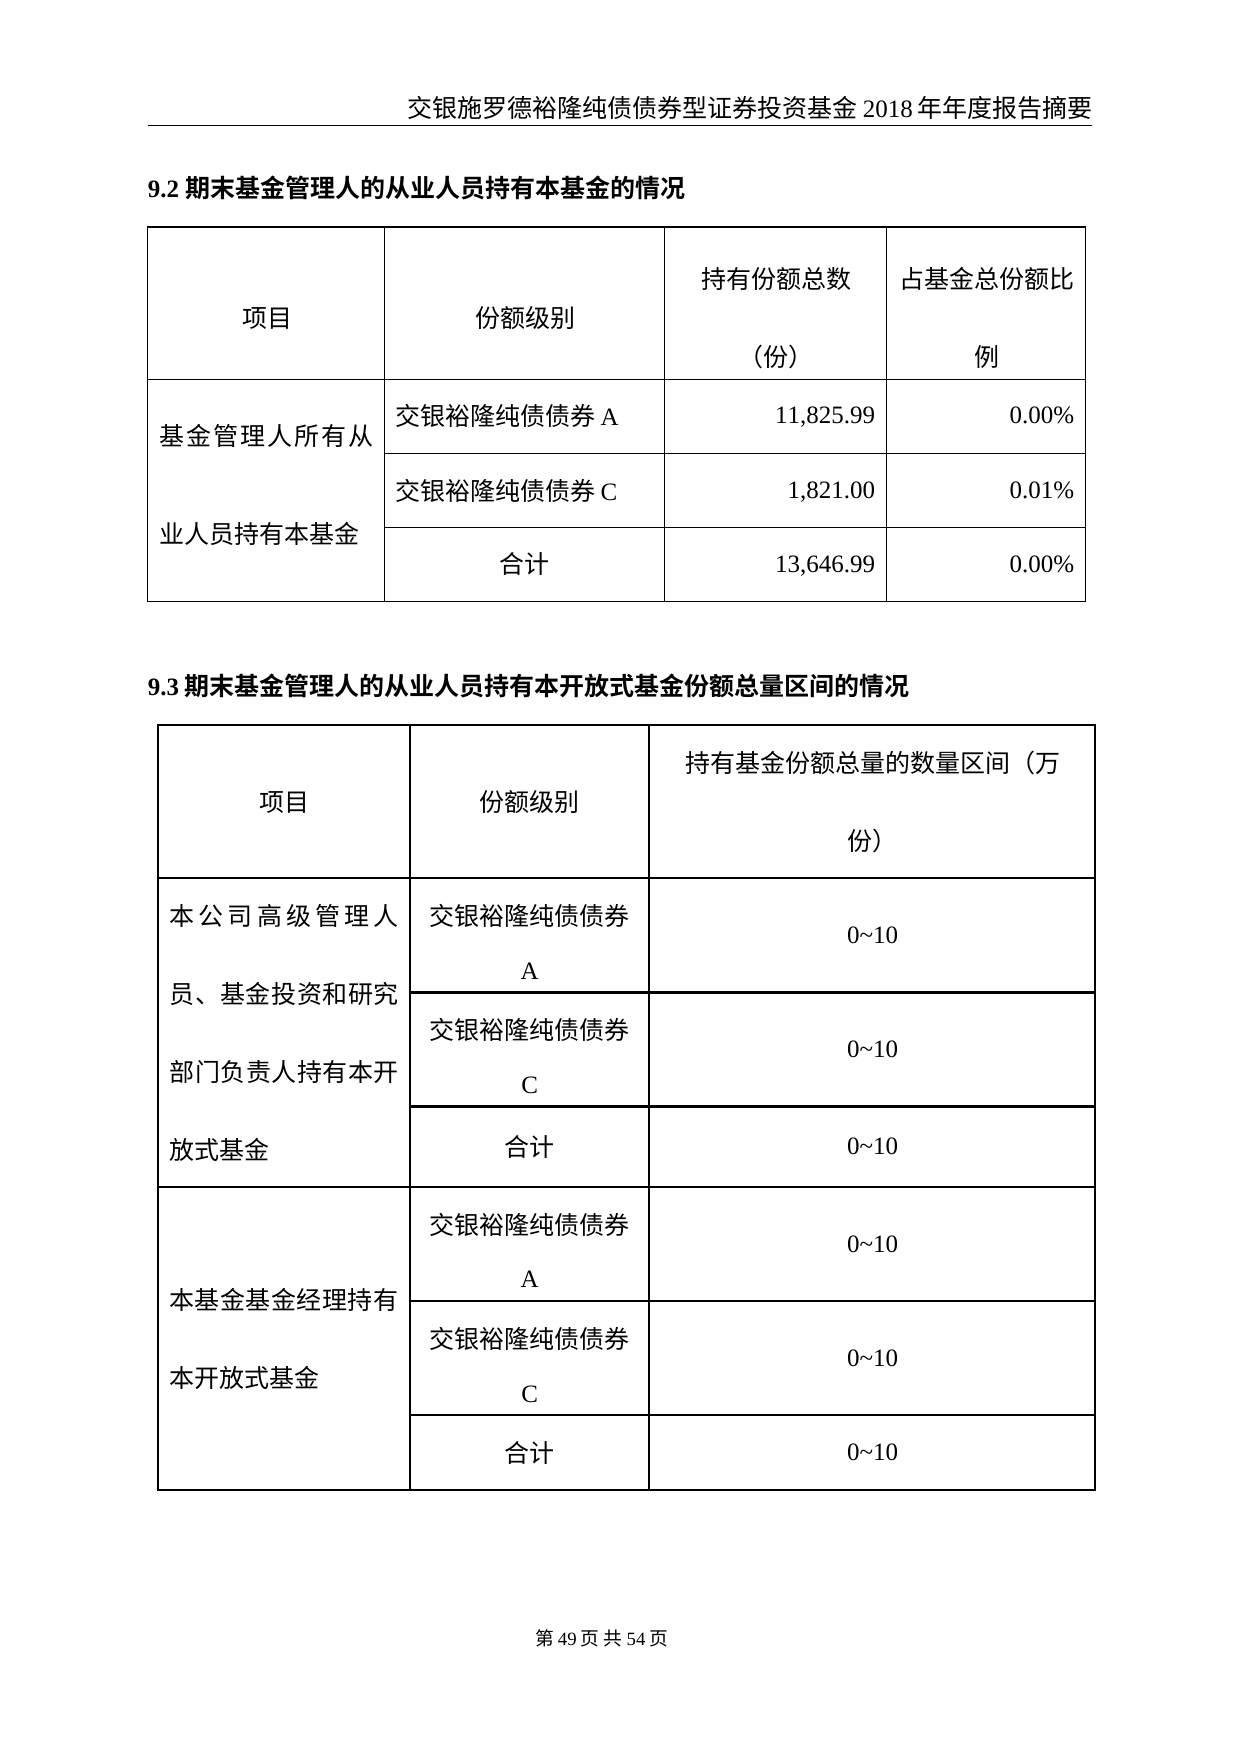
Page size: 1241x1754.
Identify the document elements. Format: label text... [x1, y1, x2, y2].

table_cell 交银裕隆纯债债券C [411, 1302, 648, 1414]
table_cell 0~10 [650, 994, 1094, 1105]
table_cell 交银裕隆纯债债券A [411, 1188, 648, 1300]
table_cell 合计 [411, 1108, 648, 1186]
subtitle 9.2 期末基金管理人的从业人员持有本基金的情况 [148, 154, 1092, 219]
table_cell 交银裕隆纯债债券C [411, 994, 648, 1105]
table_cell 0~10 [650, 1108, 1094, 1186]
table_header 项目 [159, 726, 409, 877]
table_cell 0~10 [650, 1416, 1094, 1489]
table_cell 本公司高级管理人员、基金投资和研究部门负责人持有本开放式基金 [159, 879, 409, 1186]
table_cell 1,821.00 [665, 454, 886, 527]
table_cell 0.00% [887, 380, 1085, 452]
table_cell 交银裕隆纯债债券A [385, 380, 664, 452]
table_header 持有份额总数（份） [665, 228, 886, 378]
table_cell 11,825.99 [665, 380, 886, 452]
table_cell 0~10 [650, 1188, 1094, 1300]
table_header 份额级别 [385, 228, 664, 378]
table_cell 0.01% [887, 454, 1085, 527]
table_cell 合计 [411, 1416, 648, 1489]
table_header 持有基金份额总量的数量区间（万份） [650, 726, 1094, 877]
table_header 占基金总份额比例 [887, 228, 1085, 378]
table_cell 基金管理人所有从业人员持有本基金 [148, 380, 384, 601]
subtitle 9.3期末基金管理人的从业人员持有本开放式基金份额总量区间的情况 [148, 652, 1092, 717]
table_header 份额级别 [411, 726, 648, 877]
table_cell 0.00% [887, 528, 1085, 601]
table_cell 0~10 [650, 879, 1094, 991]
table_cell 13,646.99 [665, 528, 886, 601]
table_cell 交银裕隆纯债债券C [385, 454, 664, 527]
table_cell 本基金基金经理持有本开放式基金 [159, 1188, 409, 1489]
table_header 项目 [148, 228, 384, 378]
table_cell 合计 [385, 528, 664, 601]
table_cell 交银裕隆纯债债券A [411, 879, 648, 991]
table_cell 0~10 [650, 1302, 1094, 1414]
